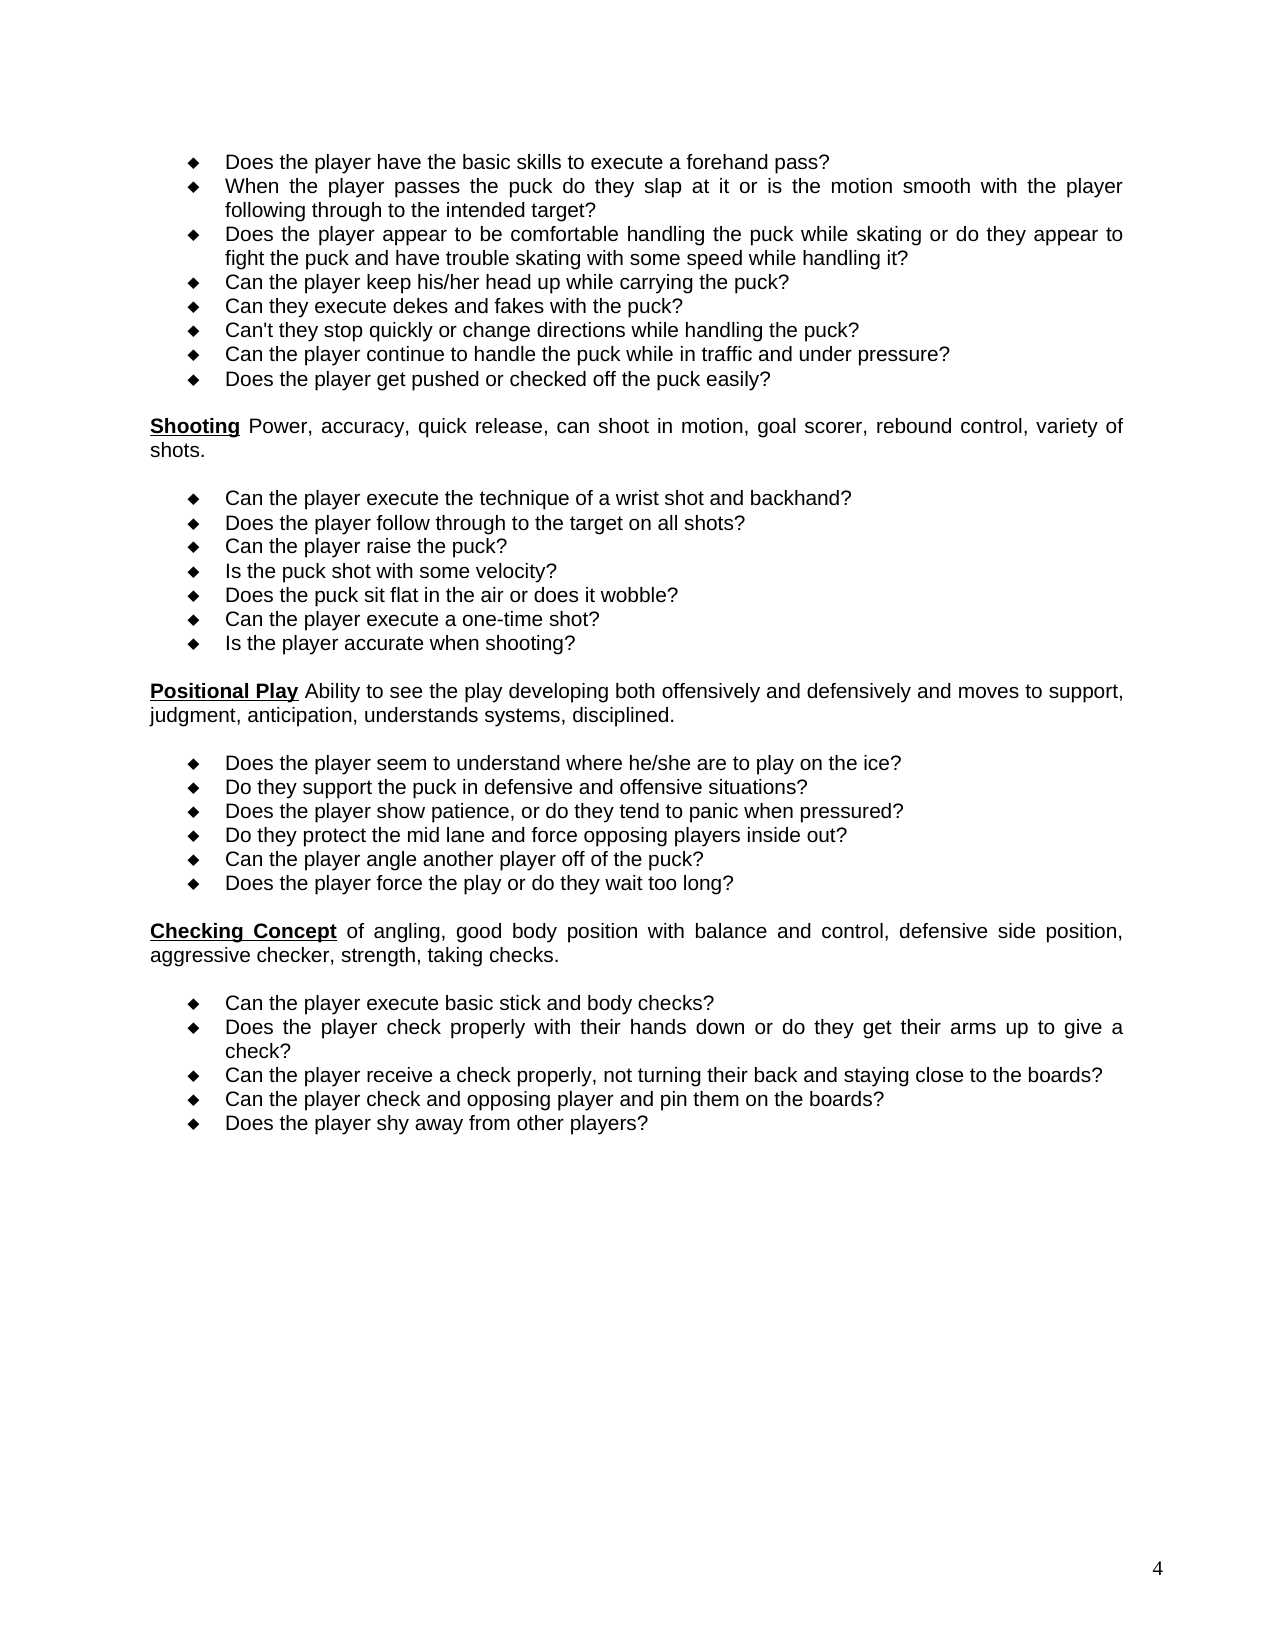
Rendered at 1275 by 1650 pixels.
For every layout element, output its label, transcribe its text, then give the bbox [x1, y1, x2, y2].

list Can the player execute the technique of a wrist shot and backhand? [187, 486, 1125, 510]
list Can the player execute basic stick and body checks? [187, 991, 1125, 1015]
list Does the puck sit flat in the air or does it wobble? [187, 582, 1125, 607]
list When the player passes the puck do they slap at it or is the motion smooth with the player following through to the intended target? [187, 174, 1125, 222]
list Can't they stop quickly or change directions while handling the puck? [187, 318, 1125, 342]
list Does the player show patience, or do they tend to panic when pressured? [187, 799, 1125, 823]
list Can they execute dekes and fakes with the puck? [187, 294, 1125, 318]
list Do they protect the mid lane and force opposing players inside out? [187, 823, 1125, 847]
list Can the player check and opposing player and pin them on the boards? [187, 1087, 1125, 1111]
list Does the player follow through to the target on all shots? [187, 510, 1125, 534]
text Checking Concept of angling, good body position with balance and control, defensive side position, aggressive checker, strength, taking checks. [150, 919, 1125, 967]
list Does the player force the play or do they wait too long? [187, 871, 1125, 895]
list Is the puck shot with some velocity? [187, 558, 1125, 582]
list Can the player continue to handle the puck while in traffic and under pressure? [187, 342, 1125, 366]
list Is the player accurate when shooting? [187, 631, 1125, 655]
list Can the player receive a check properly, not turning their back and staying close to the boards? [187, 1063, 1125, 1087]
list Does the player shy away from other players? [187, 1111, 1125, 1135]
text Shooting Power, accuracy, quick release, can shoot in motion, goal scorer, rebound control, variety of shots. [150, 414, 1125, 462]
list Does the player have the basic skills to execute a forehand pass? [187, 150, 1125, 174]
list Can the player angle another player off of the puck? [187, 847, 1125, 871]
text Positional Play Ability to see the play developing both offensively and defensively and moves to support, judgment, anticipation, understands systems, disciplined. [150, 679, 1125, 727]
list Does the player appear to be comfortable handling the puck while skating or do they appear to fight the puck and have trouble skating with some speed while handling it? [187, 222, 1125, 270]
list Can the player execute a one-time shot? [187, 607, 1125, 631]
list Can the player keep his/her head up while carrying the puck? [187, 270, 1125, 294]
list Do they support the puck in defensive and offensive situations? [187, 774, 1125, 799]
list Does the player check properly with their hands down or do they get their arms up to give a check? [187, 1015, 1125, 1063]
list Does the player get pushed or checked off the puck easily? [187, 366, 1125, 390]
list Can the player raise the puck? [187, 534, 1125, 558]
list Does the player seem to understand where he/she are to play on the ice? [187, 751, 1125, 774]
